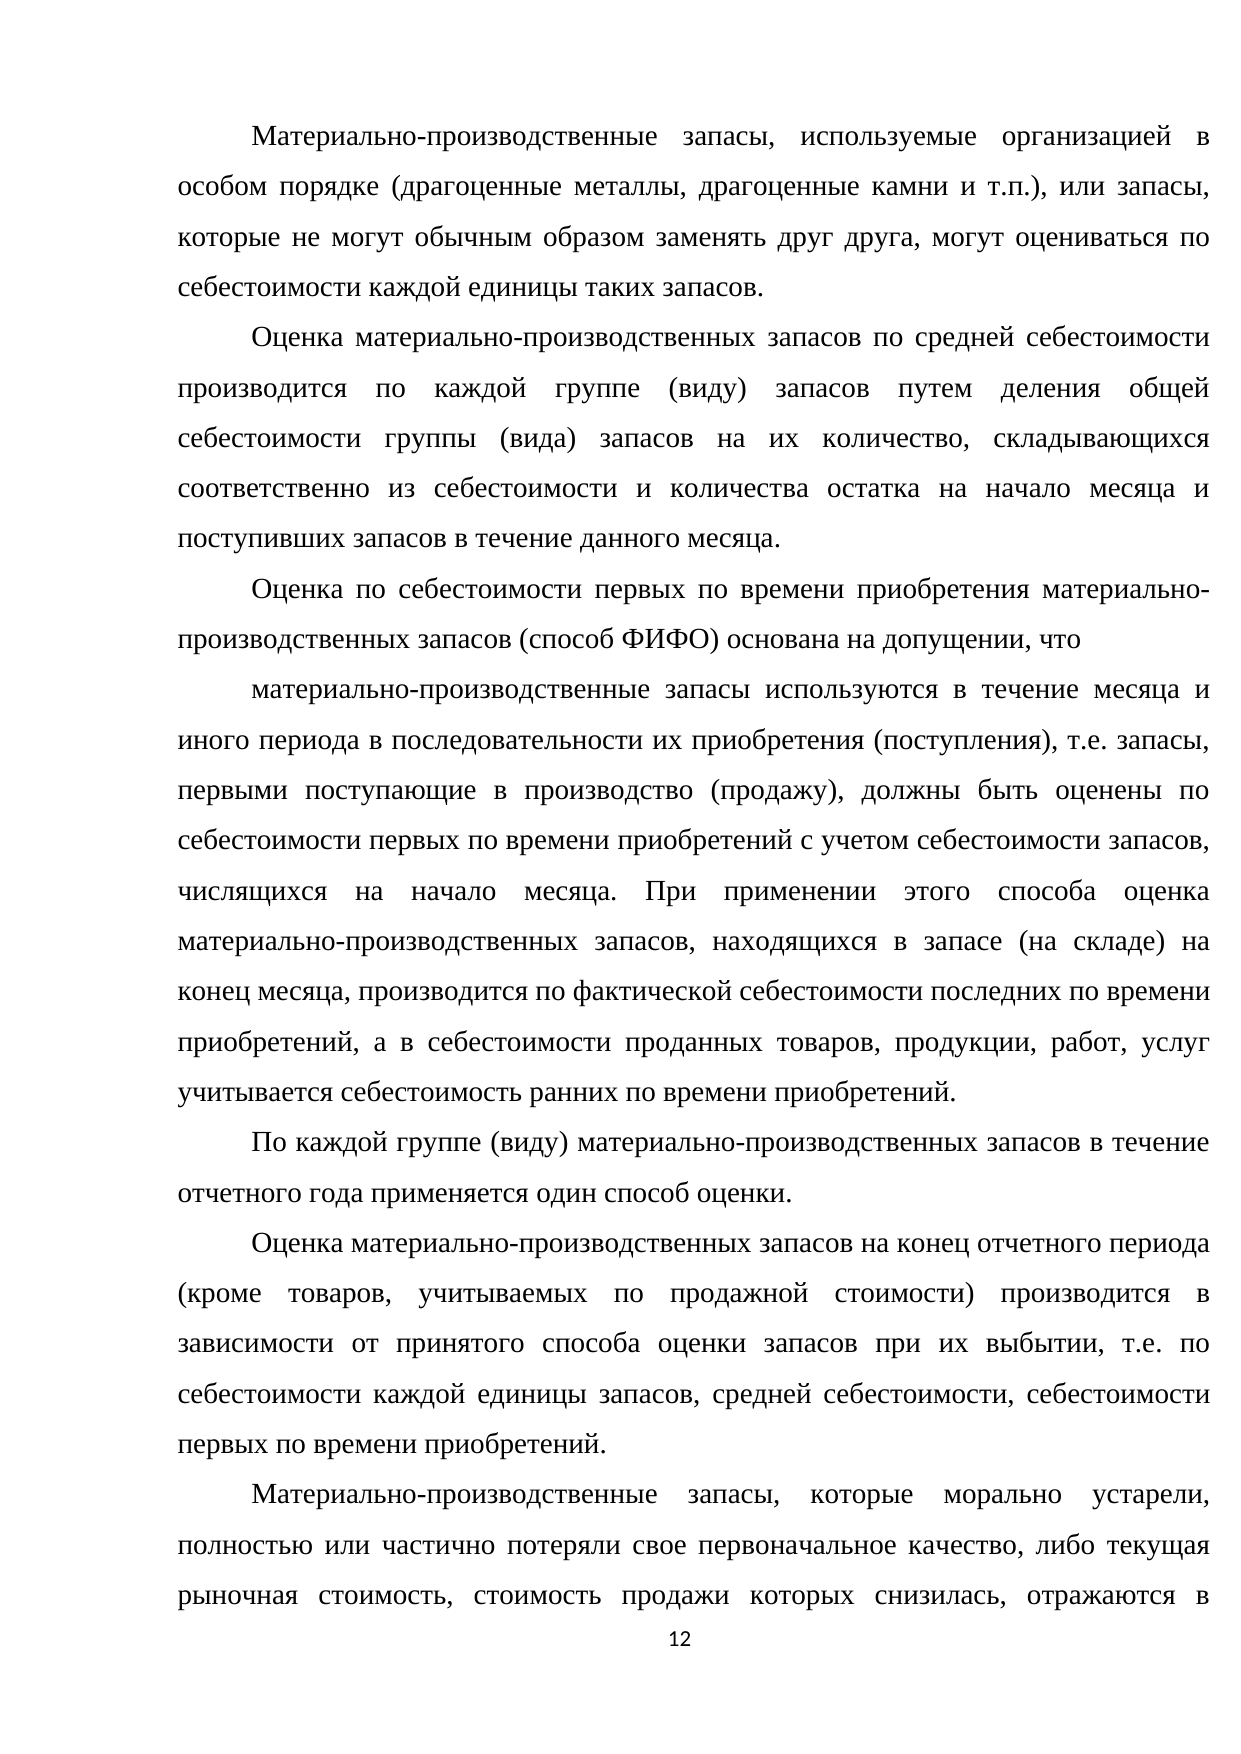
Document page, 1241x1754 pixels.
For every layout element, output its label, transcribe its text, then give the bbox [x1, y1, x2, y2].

text Оценка по себестоимости первых по времени приобретения материально-производственных запасов (способ ФИФО) основана на допущении, что [177, 571, 1211, 655]
text Оценка материально-производственных запасов на конец отчетного периода (кроме товаров, учитываемых по продажной стоимости) производится в зависимости от принятого способа оценки запасов при их выбытии, т.е. по себестоимости каждой единицы запасов, средней себестоимости, себестоимости первых по времени приобретений. [177, 1225, 1211, 1460]
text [177, 1477, 1211, 1611]
text По каждой группе (виду) материально-производственных запасов в течение отчетного года применяется один способ оценки. [177, 1124, 1211, 1208]
text Материально-производственные запасы, используемые организацией в особом порядке (драгоценные металлы, драгоценные камни и т.п.), или запасы, которые не могут обычным образом заменять друг друга, могут оцениваться по себестоимости каждой единицы таких запасов. [177, 118, 1211, 303]
text Оценка материально-производственных запасов по средней себестоимости производится по каждой группе (виду) запасов путем деления общей себестоимости группы (вида) запасов на их количество, складывающихся соответственно из себестоимости и количества остатка на начало месяца и поступивших запасов в течение данного месяца. [177, 319, 1211, 554]
text материально-производственные запасы используются в течение месяца и иного периода в последовательности их приобретения (поступления), т.е. запасы, первыми поступающие в производство (продажу), должны быть оценены по себестоимости первых по времени приобретений с учетом себестоимости запасов, числящихся на начало месяца. При применении этого способа оценка материально-производственных запасов, находящихся в запасе (на складе) на конец месяца, производится по фактической себестоимости последних по времени приобретений, а в себестоимости проданных товаров, продукции, работ, услуг учитывается себестоимость ранних по времени приобретений. [177, 672, 1211, 1108]
